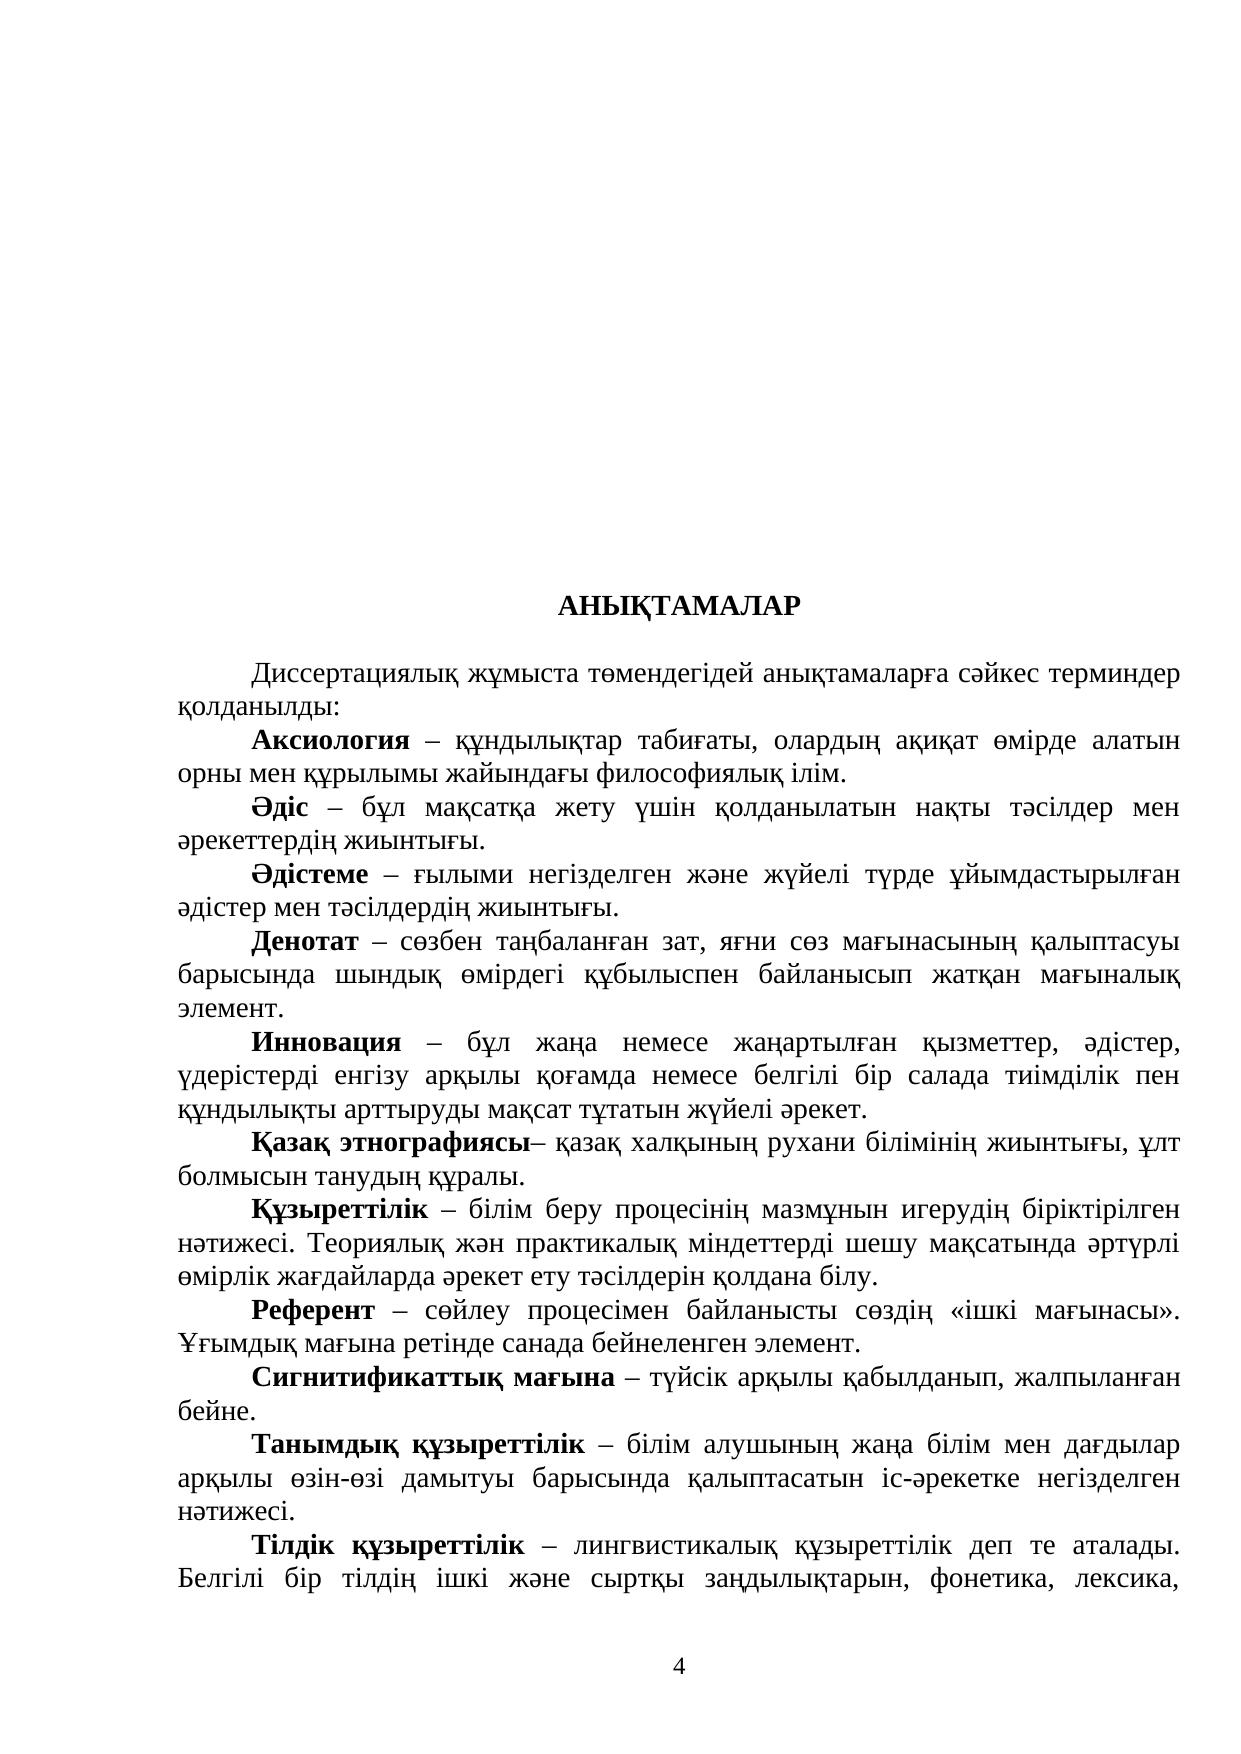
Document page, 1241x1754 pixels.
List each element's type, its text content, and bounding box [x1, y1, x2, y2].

text Әдістеме – ғылыми негізделген және жүйелі түрде ұйымдастырылған әдістер мен тәсілдердің жиынтығы. [177, 856, 1181, 923]
text Сигнитификаттық мағына – түйсік арқылы қабылданып, жалпыланған бейне. [177, 1359, 1181, 1426]
text Денотат – сөзбен таңбаланған зат, яғни сөз мағынасының қалыптасуы барысында шындық өмірдегі құбылыспен байланысып жатқан мағыналық элемент. [177, 923, 1181, 1024]
text АНЫҚТАМАЛАР [177, 588, 1181, 621]
text Құзыреттілік – білім беру процесінің мазмұнын игерудің біріктірілген нәтижесі. Теориялық жән практикалық міндеттерді шешу мақсатында әртүрлі өмірлік жағдайларда әрекет ету тәсілдерін қолдана білу. [177, 1191, 1181, 1292]
text Диссертациялық жұмыста төмендегідей анықтамаларға сәйкес терминдер қолданылды: [177, 655, 1181, 722]
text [177, 1527, 1181, 1594]
text Аксиология – құндылықтар табиғаты, олардың ақиқат өмірде алатын орны мен құрылымы жайындағы философиялық ілім. [177, 722, 1181, 789]
text Инновация – бұл жаңа немесе жаңартылған қызметтер, әдістер, үдерістерді енгізу арқылы қоғамда немесе белгілі бір салада тиімділік пен құндылықты арттыруды мақсат тұтатын жүйелі әрекет. [177, 1024, 1181, 1124]
text Қазақ этнографиясы– қазақ халқының рухани білімінің жиынтығы, ұлт болмысын танудың құралы. [177, 1124, 1181, 1191]
text Референт – сөйлеу процесімен байланысты сөздің «ішкі мағынасы». Ұғымдық мағына ретінде санада бейнеленген элемент. [177, 1292, 1181, 1359]
text Танымдық құзыреттілік – білім алушының жаңа білім мен дағдылар арқылы өзін-өзі дамытуы барысында қалыптасатын іс-әрекетке негізделген нәтижесі. [177, 1426, 1181, 1527]
text Әдіс – бұл мақсатқа жету үшін қолданылатын нақты тәсілдер мен әрекеттердің жиынтығы. [177, 789, 1181, 856]
